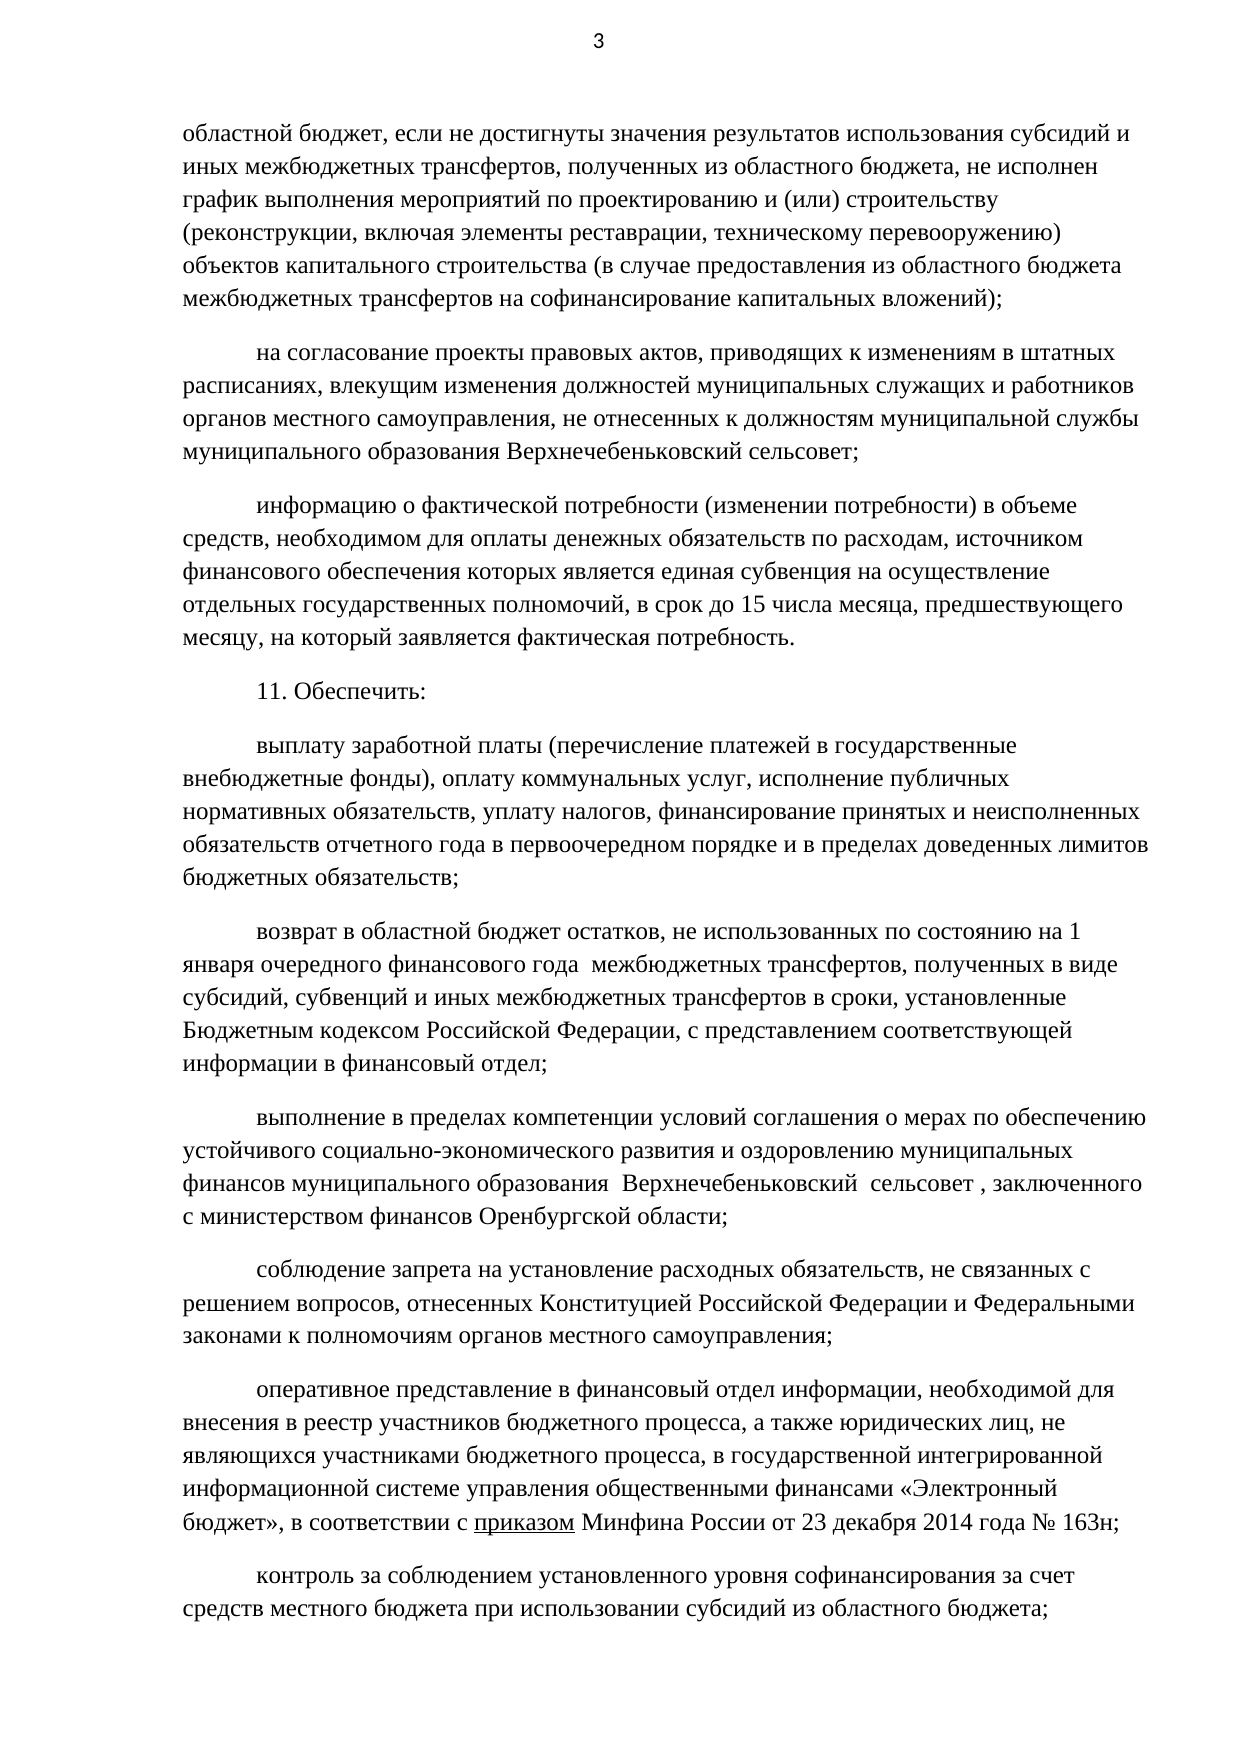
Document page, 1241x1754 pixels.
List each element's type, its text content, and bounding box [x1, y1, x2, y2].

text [182, 118, 1152, 312]
text соблюдение запрета на установление расходных обязательств, не связанных с решением вопросов, отнесенных Конституцией Российской Федерации и Федеральными законами к полномочиям органов местного самоуправления; [182, 1254, 1152, 1349]
text оперативное представление в финансовый отдел информации, необходимой для внесения в реестр участников бюджетного процесса, а также юридических лиц, не являющихся участниками бюджетного процесса, в государственной интегрированной информационной системе управления общественными финансами «Электронный бюджет», в соответствии с приказом Минфина России от 23 декабря 2014 года № 163н; [182, 1374, 1152, 1535]
text информацию о фактической потребности (изменении потребности) в объеме средств, необходимом для оплаты денежных обязательств по расходам, источником финансового обеспечения которых является единая субвенция на осуществление отдельных государственных полномочий, в срок до 15 числа месяца, предшествующего месяцу, на который заявляется фактическая потребность. [182, 490, 1152, 651]
text возврат в областной бюджет остатков, не использованных по состоянию на 1 января очередного финансового года межбюджетных трансфертов, полученных в виде субсидий, субвенций и иных межбюджетных трансфертов в сроки, установленные Бюджетным кодексом Российской Федерации, с представлением соответствующей информации в финансовый отдел; [182, 916, 1152, 1077]
text выполнение в пределах компетенции условий соглашения о мерах по обеспечению устойчивого социально-экономического развития и оздоровлению муниципальных финансов муниципального образования Верхнечебеньковский сельсовет , заключенного с министерством финансов Оренбургской области; [182, 1102, 1152, 1229]
text на согласование проекты правовых актов, приводящих к изменениям в штатных расписаниях, влекущим изменения должностей муниципальных служащих и работников органов местного самоуправления, не отнесенных к должностям муниципальной службы муниципального образования Верхнечебеньковский сельсовет; [182, 337, 1152, 465]
text 11. Обеспечить: [182, 676, 1152, 705]
text контроль за соблюдением установленного уровня софинансирования за счет средств местного бюджета при использовании субсидий из областного бюджета; [182, 1560, 1152, 1622]
text выплату заработной платы (перечисление платежей в государственные внебюджетные фонды), оплату коммунальных услуг, исполнение публичных нормативных обязательств, уплату налогов, финансирование принятых и неисполненных обязательств отчетного года в первоочередном порядке и в пределах доведенных лимитов бюджетных обязательств; [182, 730, 1152, 891]
